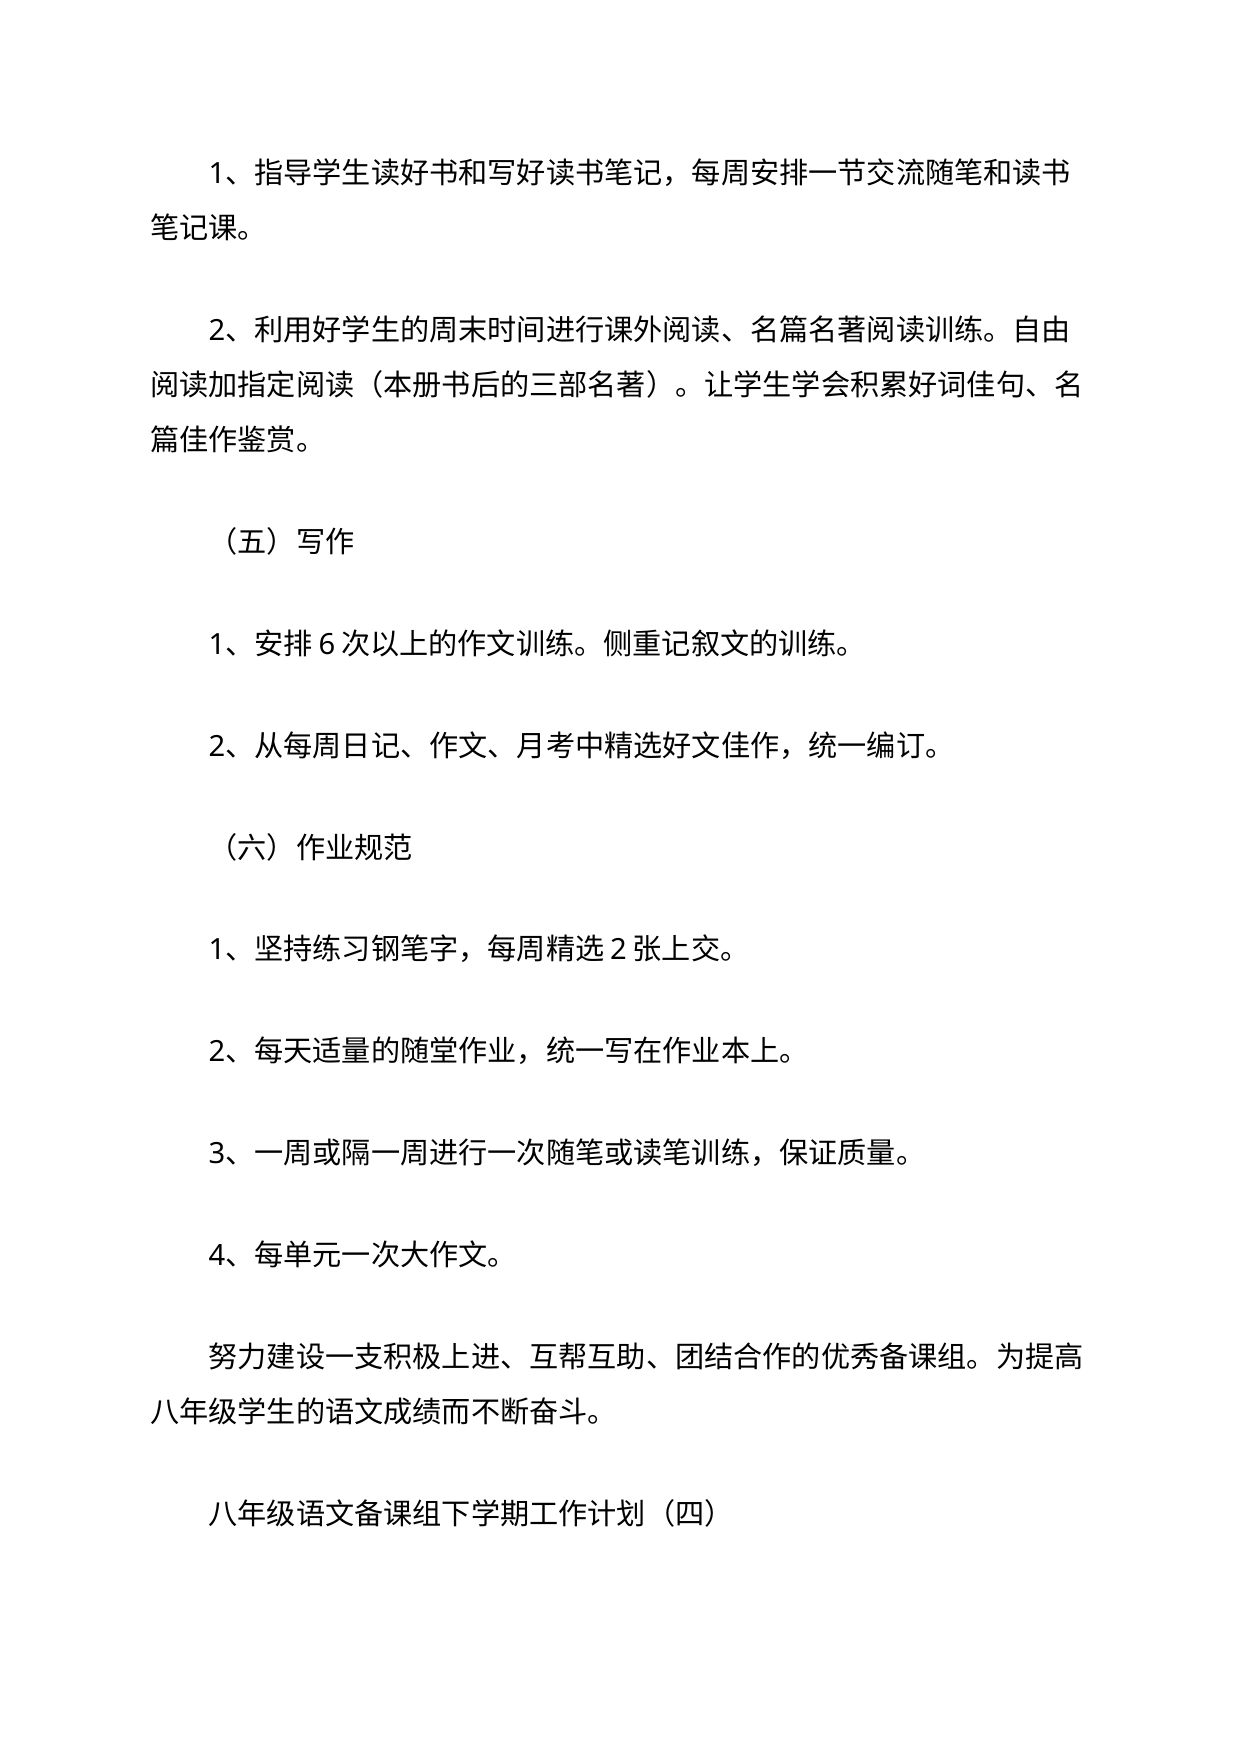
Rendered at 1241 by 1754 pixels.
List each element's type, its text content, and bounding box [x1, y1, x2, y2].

text 2、每天适量的随堂作业，统一写在作业本上。 [150, 1028, 1090, 1070]
text 1、指导学生读好书和写好读书笔记，每周安排一节交流随笔和读书笔记课。 [150, 150, 1090, 247]
text 2、利用好学生的周末时间进行课外阅读、名篇名著阅读训练。自由阅读加指定阅读（本册书后的三部名著）。让学生学会积累好词佳句、名篇佳作鉴赏。 [150, 307, 1090, 459]
text 努力建设一支积极上进、互帮互助、团结合作的优秀备课组。为提高八年级学生的语文成绩而不断奋斗。 [150, 1334, 1090, 1431]
text 八年级语文备课组下学期工作计划（四） [150, 1491, 1090, 1533]
text 1、安排6次以上的作文训练。侧重记叙文的训练。 [150, 620, 1090, 663]
text 3、一周或隔一周进行一次随笔或读笔训练，保证质量。 [150, 1130, 1090, 1172]
text 2、从每周日记、作文、月考中精选好文佳作，统一编订。 [150, 722, 1090, 764]
text （六）作业规范 [150, 824, 1090, 866]
text 1、坚持练习钢笔字，每周精选2张上交。 [150, 926, 1090, 968]
text 4、每单元一次大作文。 [150, 1232, 1090, 1274]
text （五）写作 [150, 518, 1090, 561]
